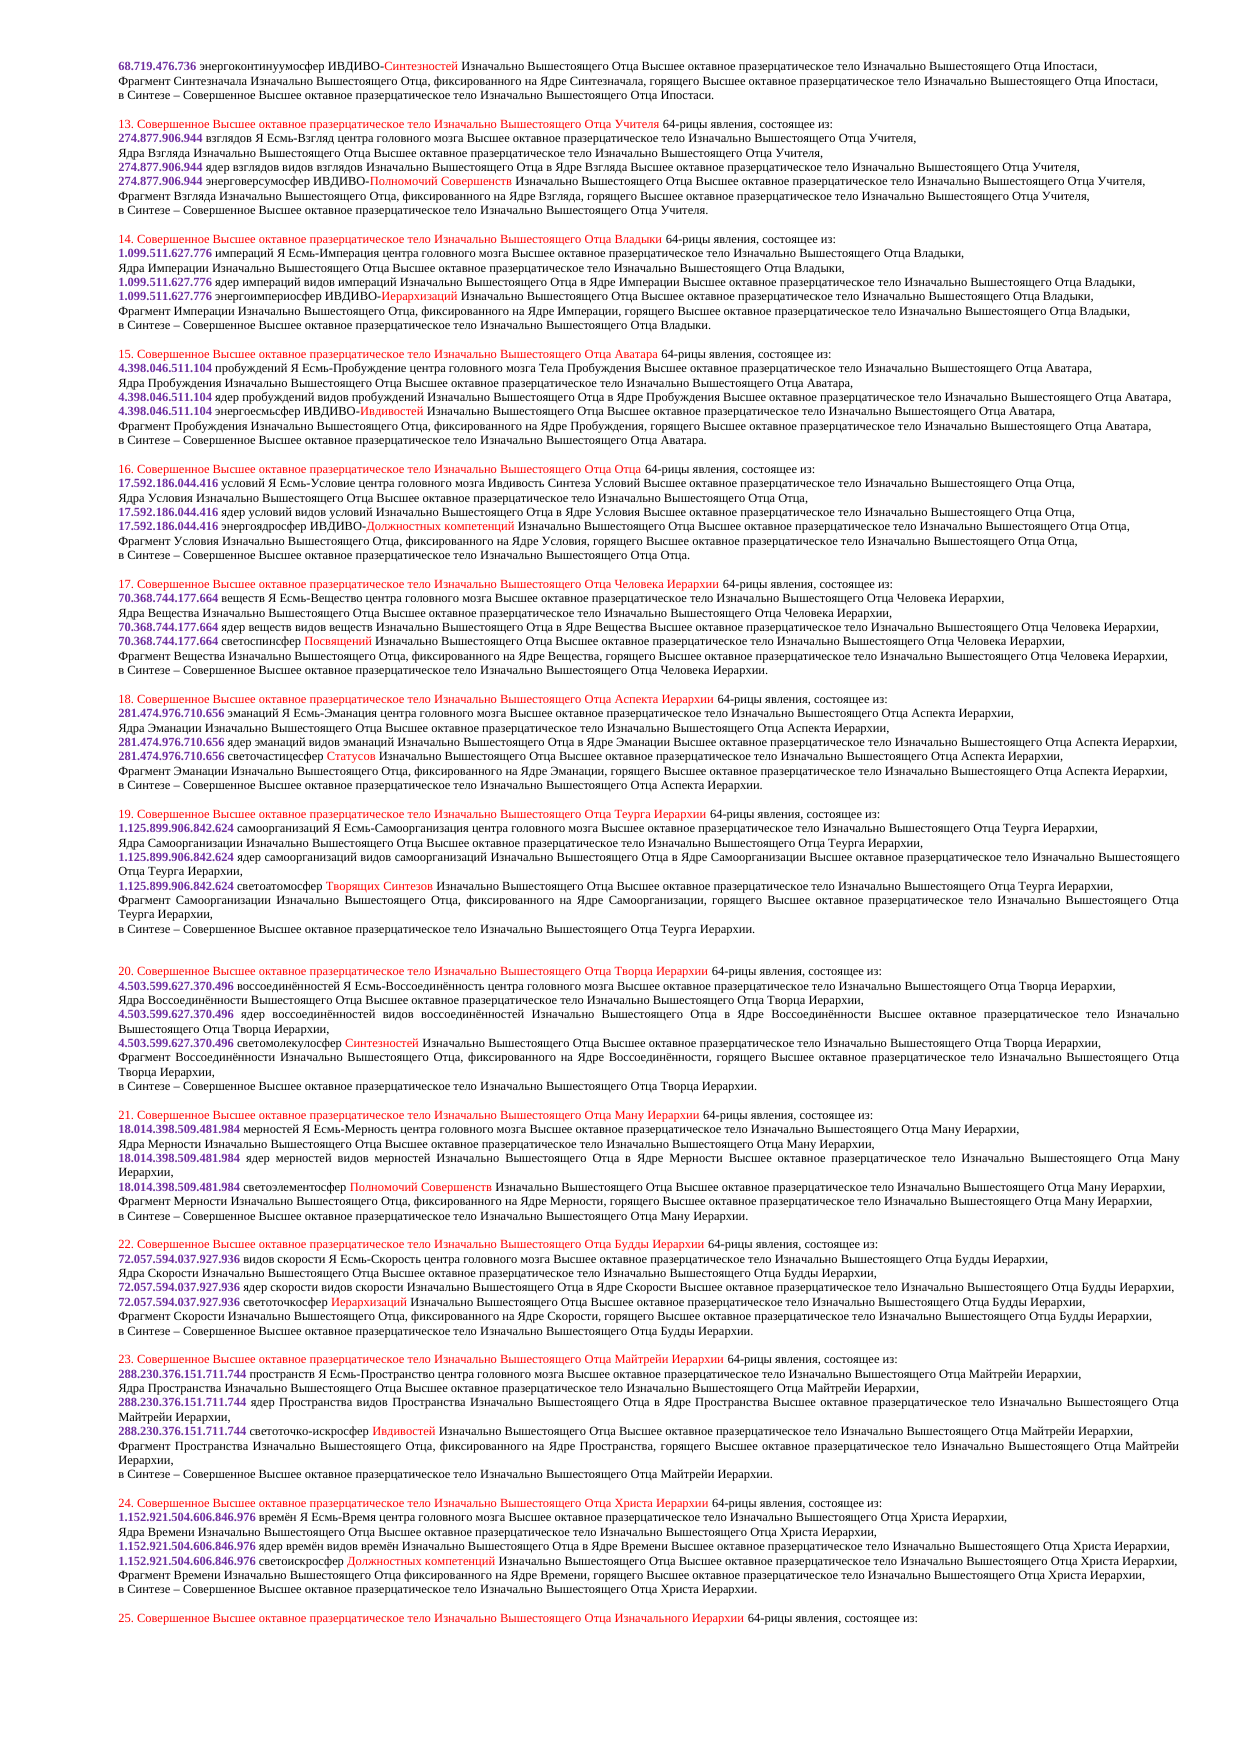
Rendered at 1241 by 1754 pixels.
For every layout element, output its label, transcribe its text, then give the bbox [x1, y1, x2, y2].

text 274.877.906.944 ядер взглядов видов взглядов Изначально Вышестоящего Отца в Ядре Взгляда Высшее октавное празерцатическое тело Изначально Вышестоящего Отца Учителя, [118, 160, 1181, 174]
text Фрагмент Эманации Изначально Вышестоящего Отца, фиксированного на Ядре Эманации, горящего Высшее октавное празерцатическое тело Изначально Вышестоящего Отца Аспекта Иерархии, [118, 763, 1181, 778]
text 72.057.594.037.927.936 ядер скорости видов скорости Изначально Вышестоящего Отца в Ядре Скорости Высшее октавное празерцатическое тело Изначально Вышестоящего Отца Будды Иерархии, [118, 1280, 1181, 1294]
text в Синтезе – Совершенное Высшее октавное празерцатическое тело Изначально Вышестоящего Отца Учителя. [118, 203, 1181, 217]
text Ядра Пробуждения Изначально Вышестоящего Отца Высшее октавное празерцатическое тело Изначально Вышестоящего Отца Аватара, [118, 375, 1181, 390]
text 17.592.186.044.416 энергоядросфер ИВДИВО-Должностных компетенций Изначально Вышестоящего Отца Высшее октавное празерцатическое тело Изначально Вышестоящего Отца Отца, [118, 519, 1181, 533]
text 1.152.921.504.606.846.976 ядер времён видов времён Изначально Вышестоящего Отца в Ядре Времени Высшее октавное празерцатическое тело Изначально Вышестоящего Отца Христа Иерархии, [118, 1539, 1181, 1553]
text 288.230.376.151.711.744 ядер Пространства видов Пространства Изначально Вышестоящего Отца в Ядре Пространства Высшее октавное празерцатическое тело Изначально Вышестоящего Отца Майтрейи Иерархии, [118, 1395, 1181, 1424]
text 281.474.976.710.656 эманаций Я Есмь-Эманация центра головного мозга Высшее октавное празерцатическое тело Изначально Вышестоящего Отца Аспекта Иерархии, [118, 706, 1181, 720]
text Фрагмент Скорости Изначально Вышестоящего Отца, фиксированного на Ядре Скорости, горящего Высшее октавное празерцатическое тело Изначально Вышестоящего Отца Будды Иерархии, [118, 1309, 1181, 1323]
text 281.474.976.710.656 светочастицесфер Статусов Изначально Вышестоящего Отца Высшее октавное празерцатическое тело Изначально Вышестоящего Отца Аспекта Иерархии, [118, 749, 1181, 763]
text в Синтезе – Совершенное Высшее октавное празерцатическое тело Изначально Вышестоящего Отца Христа Иерархии. [118, 1582, 1181, 1596]
text Фрагмент Самоорганизации Изначально Вышестоящего Отца, фиксированного на Ядре Самоорганизации, горящего Высшее октавное празерцатическое тело Изначально Вышестоящего Отца Теурга Иерархии, [118, 893, 1181, 922]
text 1.099.511.627.776 импераций Я Есмь-Имперация центра головного мозга Высшее октавное празерцатическое тело Изначально Вышестоящего Отца Владыки, [118, 246, 1181, 260]
text 4.398.046.511.104 энергоесмьсфер ИВДИВО-Ивдивостей Изначально Вышестоящего Отца Высшее октавное празерцатическое тело Изначально Вышестоящего Отца Аватара, [118, 404, 1181, 418]
text Фрагмент Взгляда Изначально Вышестоящего Отца, фиксированного на Ядре Взгляда, горящего Высшее октавное празерцатическое тело Изначально Вышестоящего Отца Учителя, [118, 188, 1181, 203]
text Фрагмент Вещества Изначально Вышестоящего Отца, фиксированного на Ядре Вещества, горящего Высшее октавное празерцатическое тело Изначально Вышестоящего Отца Человека Иерархии, [118, 648, 1181, 663]
text 274.877.906.944 взглядов Я Есмь-Взгляд центра головного мозга Высшее октавное празерцатическое тело Изначально Вышестоящего Отца Учителя, [118, 131, 1181, 145]
text Фрагмент Воссоединённости Изначально Вышестоящего Отца, фиксированного на Ядре Воссоединённости, горящего Высшее октавное празерцатическое тело Изначально Вышестоящего Отца Творца Иерархии, [118, 1050, 1181, 1079]
text 23. Совершенное Высшее октавное празерцатическое тело Изначально Вышестоящего Отца Майтрейи Иерархии 64-рицы явления, состоящее из: [118, 1352, 1181, 1366]
text 24. Совершенное Высшее октавное празерцатическое тело Изначально Вышестоящего Отца Христа Иерархии 64-рицы явления, состоящее из: [118, 1496, 1181, 1510]
text в Синтезе – Совершенное Высшее октавное празерцатическое тело Изначально Вышестоящего Отца Аватара. [118, 433, 1181, 447]
text 18.014.398.509.481.984 ядер мерностей видов мерностей Изначально Вышестоящего Отца в Ядре Мерности Высшее октавное празерцатическое тело Изначально Вышестоящего Отца Ману Иерархии, [118, 1151, 1181, 1179]
text 14. Совершенное Высшее октавное празерцатическое тело Изначально Вышестоящего Отца Владыки 64-рицы явления, состоящее из: [118, 232, 1181, 246]
text Ядра Самоорганизации Изначально Вышестоящего Отца Высшее октавное празерцатическое тело Изначально Вышестоящего Отца Теурга Иерархии, [118, 835, 1181, 850]
text 70.368.744.177.664 веществ Я Есмь-Вещество центра головного мозга Высшее октавное празерцатическое тело Изначально Вышестоящего Отца Человека Иерархии, [118, 591, 1181, 605]
text Ядра Взгляда Изначально Вышестоящего Отца Высшее октавное празерцатическое тело Изначально Вышестоящего Отца Учителя, [118, 145, 1181, 160]
text Ядра Времени Изначально Вышестоящего Отца Высшее октавное празерцатическое тело Изначально Вышестоящего Отца Христа Иерархии, [118, 1524, 1181, 1539]
text 22. Совершенное Высшее октавное празерцатическое тело Изначально Вышестоящего Отца Будды Иерархии 64-рицы явления, состоящее из: [118, 1237, 1181, 1251]
text Фрагмент Пробуждения Изначально Вышестоящего Отца, фиксированного на Ядре Пробуждения, горящего Высшее октавное празерцатическое тело Изначально Вышестоящего Отца Аватара, [118, 418, 1181, 433]
text 18.014.398.509.481.984 мерностей Я Есмь-Мерность центра головного мозга Высшее октавное празерцатическое тело Изначально Вышестоящего Отца Ману Иерархии, [118, 1122, 1181, 1136]
text Ядра Условия Изначально Вышестоящего Отца Высшее октавное празерцатическое тело Изначально Вышестоящего Отца Отца, [118, 490, 1181, 505]
text Ядра Пространства Изначально Вышестоящего Отца Высшее октавное празерцатическое тело Изначально Вышестоящего Отца Майтрейи Иерархии, [118, 1381, 1181, 1395]
text 19. Совершенное Высшее октавное празерцатическое тело Изначально Вышестоящего Отца Теурга Иерархии 64-рицы явления, состоящее из: [118, 807, 1181, 821]
text 1.099.511.627.776 энергоимпериосфер ИВДИВО-Иерархизаций Изначально Вышестоящего Отца Высшее октавное празерцатическое тело Изначально Вышестоящего Отца Владыки, [118, 289, 1181, 303]
text 17.592.186.044.416 условий Я Есмь-Условие центра головного мозга Ивдивость Синтеза Условий Высшее октавное празерцатическое тело Изначально Вышестоящего Отца Отца, [118, 476, 1181, 490]
text Фрагмент Имперации Изначально Вышестоящего Отца, фиксированного на Ядре Имперации, горящего Высшее октавное празерцатическое тело Изначально Вышестоящего Отца Владыки, [118, 303, 1181, 318]
text 274.877.906.944 энерговерсумосфер ИВДИВО-Полномочий Совершенств Изначально Вышестоящего Отца Высшее октавное празерцатическое тело Изначально Вышестоящего Отца Учителя, [118, 174, 1181, 188]
text Ядра Эманации Изначально Вышестоящего Отца Высшее октавное празерцатическое тело Изначально Вышестоящего Отца Аспекта Иерархии, [118, 720, 1181, 735]
text 25. Совершенное Высшее октавное празерцатическое тело Изначально Вышестоящего Отца Изначального Иерархии 64-рицы явления, состоящее из: [118, 1611, 1181, 1625]
text Фрагмент Условия Изначально Вышестоящего Отца, фиксированного на Ядре Условия, горящего Высшее октавное празерцатическое тело Изначально Вышестоящего Отца Отца, [118, 533, 1181, 548]
text в Синтезе – Совершенное Высшее октавное празерцатическое тело Изначально Вышестоящего Отца Человека Иерархии. [118, 663, 1181, 677]
text Ядра Мерности Изначально Вышестоящего Отца Высшее октавное празерцатическое тело Изначально Вышестоящего Отца Ману Иерархии, [118, 1136, 1181, 1151]
text 4.503.599.627.370.496 ядер воссоединённостей видов воссоединённостей Изначально Вышестоящего Отца в Ядре Воссоединённости Высшее октавное празерцатическое тело Изначально Вышестоящего Отца Творца Иерархии, [118, 1007, 1181, 1036]
text 288.230.376.151.711.744 пространств Я Есмь-Пространство центра головного мозга Высшее октавное празерцатическое тело Изначально Вышестоящего Отца Майтрейи Иерархии, [118, 1366, 1181, 1381]
text в Синтезе – Совершенное Высшее октавное празерцатическое тело Изначально Вышестоящего Отца Творца Иерархии. [118, 1079, 1181, 1093]
text Фрагмент Мерности Изначально Вышестоящего Отца, фиксированного на Ядре Мерности, горящего Высшее октавное празерцатическое тело Изначально Вышестоящего Отца Ману Иерархии, [118, 1194, 1181, 1208]
text 4.503.599.627.370.496 светомолекулосфер Синтезностей Изначально Вышестоящего Отца Высшее октавное празерцатическое тело Изначально Вышестоящего Отца Творца Иерархии, [118, 1036, 1181, 1050]
text в Синтезе – Совершенное Высшее октавное празерцатическое тело Изначально Вышестоящего Отца Владыки. [118, 318, 1181, 332]
text в Синтезе – Совершенное Высшее октавное празерцатическое тело Изначально Вышестоящего Отца Отца. [118, 548, 1181, 562]
text 18. Совершенное Высшее октавное празерцатическое тело Изначально Вышестоящего Отца Аспекта Иерархии 64-рицы явления, состоящее из: [118, 692, 1181, 706]
text 70.368.744.177.664 ядер веществ видов веществ Изначально Вышестоящего Отца в Ядре Вещества Высшее октавное празерцатическое тело Изначально Вышестоящего Отца Человека Иерархии, [118, 620, 1181, 634]
text 17.592.186.044.416 ядер условий видов условий Изначально Вышестоящего Отца в Ядре Условия Высшее октавное празерцатическое тело Изначально Вышестоящего Отца Отца, [118, 505, 1181, 519]
text Фрагмент Пространства Изначально Вышестоящего Отца, фиксированного на Ядре Пространства, горящего Высшее октавное празерцатическое тело Изначально Вышестоящего Отца Майтрейи Иерархии, [118, 1438, 1181, 1467]
text 70.368.744.177.664 светоспинсфер Посвящений Изначально Вышестоящего Отца Высшее октавное празерцатическое тело Изначально Вышестоящего Отца Человека Иерархии, [118, 634, 1181, 648]
text в Синтезе – Совершенное Высшее октавное празерцатическое тело Изначально Вышестоящего Отца Теурга Иерархии. [118, 922, 1181, 936]
text 1.125.899.906.842.624 самоорганизаций Я Есмь-Самоорганизация центра головного мозга Высшее октавное празерцатическое тело Изначально Вышестоящего Отца Теурга Иерархии, [118, 821, 1181, 835]
text в Синтезе – Совершенное Высшее октавное празерцатическое тело Изначально Вышестоящего Отца Майтрейи Иерархии. [118, 1467, 1181, 1481]
text 16. Совершенное Высшее октавное празерцатическое тело Изначально Вышестоящего Отца Отца 64-рицы явления, состоящее из: [118, 462, 1181, 476]
text в Синтезе – Совершенное Высшее октавное празерцатическое тело Изначально Вышестоящего Отца Ману Иерархии. [118, 1208, 1181, 1223]
text в Синтезе – Совершенное Высшее октавное празерцатическое тело Изначально Вышестоящего Отца Будды Иерархии. [118, 1323, 1181, 1338]
text в Синтезе – Совершенное Высшее октавное празерцатическое тело Изначально Вышестоящего Отца Аспекта Иерархии. [118, 778, 1181, 792]
text 15. Совершенное Высшее октавное празерцатическое тело Изначально Вышестоящего Отца Аватара 64-рицы явления, состоящее из: [118, 347, 1181, 361]
text 72.057.594.037.927.936 светоточкосфер Иерархизаций Изначально Вышестоящего Отца Высшее октавное празерцатическое тело Изначально Вышестоящего Отца Будды Иерархии, [118, 1294, 1181, 1309]
text 13. Совершенное Высшее октавное празерцатическое тело Изначально Вышестоящего Отца Учителя 64-рицы явления, состоящее из: [118, 117, 1181, 131]
text Ядра Воссоединённости Вышестоящего Отца Высшее октавное празерцатическое тело Изначально Вышестоящего Отца Творца Иерархии, [118, 993, 1181, 1007]
text Фрагмент Времени Изначально Вышестоящего Отца фиксированного на Ядре Времени, горящего Высшее октавное празерцатическое тело Изначально Вышестоящего Отца Христа Иерархии, [118, 1568, 1181, 1582]
text 1.125.899.906.842.624 светоатомосфер Творящих Синтезов Изначально Вышестоящего Отца Высшее октавное празерцатическое тело Изначально Вышестоящего Отца Теурга Иерархии, [118, 878, 1181, 893]
text 1.099.511.627.776 ядер импераций видов импераций Изначально Вышестоящего Отца в Ядре Имперации Высшее октавное празерцатическое тело Изначально Вышестоящего Отца Владыки, [118, 275, 1181, 289]
text 72.057.594.037.927.936 видов скорости Я Есмь-Скорость центра головного мозга Высшее октавное празерцатическое тело Изначально Вышестоящего Отца Будды Иерархии, [118, 1251, 1181, 1266]
text 288.230.376.151.711.744 светоточко-искросфер Ивдивостей Изначально Вышестоящего Отца Высшее октавное празерцатическое тело Изначально Вышестоящего Отца Майтрейи Иерархии, [118, 1424, 1181, 1438]
text 4.503.599.627.370.496 воссоединённостей Я Есмь-Воссоединённость центра головного мозга Высшее октавное празерцатическое тело Изначально Вышестоящего Отца Творца Иерархии, [118, 978, 1181, 993]
text в Синтезе – Совершенное Высшее октавное празерцатическое тело Изначально Вышестоящего Отца Ипостаси. [118, 88, 1181, 102]
text 1.125.899.906.842.624 ядер самоорганизаций видов самоорганизаций Изначально Вышестоящего Отца в Ядре Самоорганизации Высшее октавное празерцатическое тело Изначально Вышестоящего Отца Теурга Иерархии, [118, 850, 1181, 878]
text 18.014.398.509.481.984 светоэлементосфер Полномочий Совершенств Изначально Вышестоящего Отца Высшее октавное празерцатическое тело Изначально Вышестоящего Отца Ману Иерархии, [118, 1179, 1181, 1194]
text 281.474.976.710.656 ядер эманаций видов эманаций Изначально Вышестоящего Отца в Ядре Эманации Высшее октавное празерцатическое тело Изначально Вышестоящего Отца Аспекта Иерархии, [118, 735, 1181, 749]
text 68.719.476.736 энергоконтинуумосфер ИВДИВО-Синтезностей Изначально Вышестоящего Отца Высшее октавное празерцатическое тело Изначально Вышестоящего Отца Ипостаси, [118, 59, 1181, 73]
text 1.152.921.504.606.846.976 светоискросфер Должностных компетенций Изначально Вышестоящего Отца Высшее октавное празерцатическое тело Изначально Вышестоящего Отца Христа Иерархии, [118, 1553, 1181, 1568]
text 17. Совершенное Высшее октавное празерцатическое тело Изначально Вышестоящего Отца Человека Иерархии 64-рицы явления, состоящее из: [118, 577, 1181, 591]
text Ядра Вещества Изначально Вышестоящего Отца Высшее октавное празерцатическое тело Изначально Вышестоящего Отца Человека Иерархии, [118, 605, 1181, 620]
text Фрагмент Синтезначала Изначально Вышестоящего Отца, фиксированного на Ядре Синтезначала, горящего Высшее октавное празерцатическое тело Изначально Вышестоящего Отца Ипостаси, [118, 73, 1181, 88]
text 20. Совершенное Высшее октавное празерцатическое тело Изначально Вышестоящего Отца Творца Иерархии 64-рицы явления, состоящее из: [118, 964, 1181, 978]
text 4.398.046.511.104 пробуждений Я Есмь-Пробуждение центра головного мозга Тела Пробуждения Высшее октавное празерцатическое тело Изначально Вышестоящего Отца Аватара, [118, 361, 1181, 375]
text 4.398.046.511.104 ядер пробуждений видов пробуждений Изначально Вышестоящего Отца в Ядре Пробуждения Высшее октавное празерцатическое тело Изначально Вышестоящего Отца Аватара, [118, 390, 1181, 404]
text 21. Совершенное Высшее октавное празерцатическое тело Изначально Вышестоящего Отца Ману Иерархии 64-рицы явления, состоящее из: [118, 1108, 1181, 1122]
text Ядра Скорости Изначально Вышестоящего Отца Высшее октавное празерцатическое тело Изначально Вышестоящего Отца Будды Иерархии, [118, 1266, 1181, 1280]
text Ядра Имперации Изначально Вышестоящего Отца Высшее октавное празерцатическое тело Изначально Вышестоящего Отца Владыки, [118, 260, 1181, 275]
text 1.152.921.504.606.846.976 времён Я Есмь-Время центра головного мозга Высшее октавное празерцатическое тело Изначально Вышестоящего Отца Христа Иерархии, [118, 1510, 1181, 1524]
